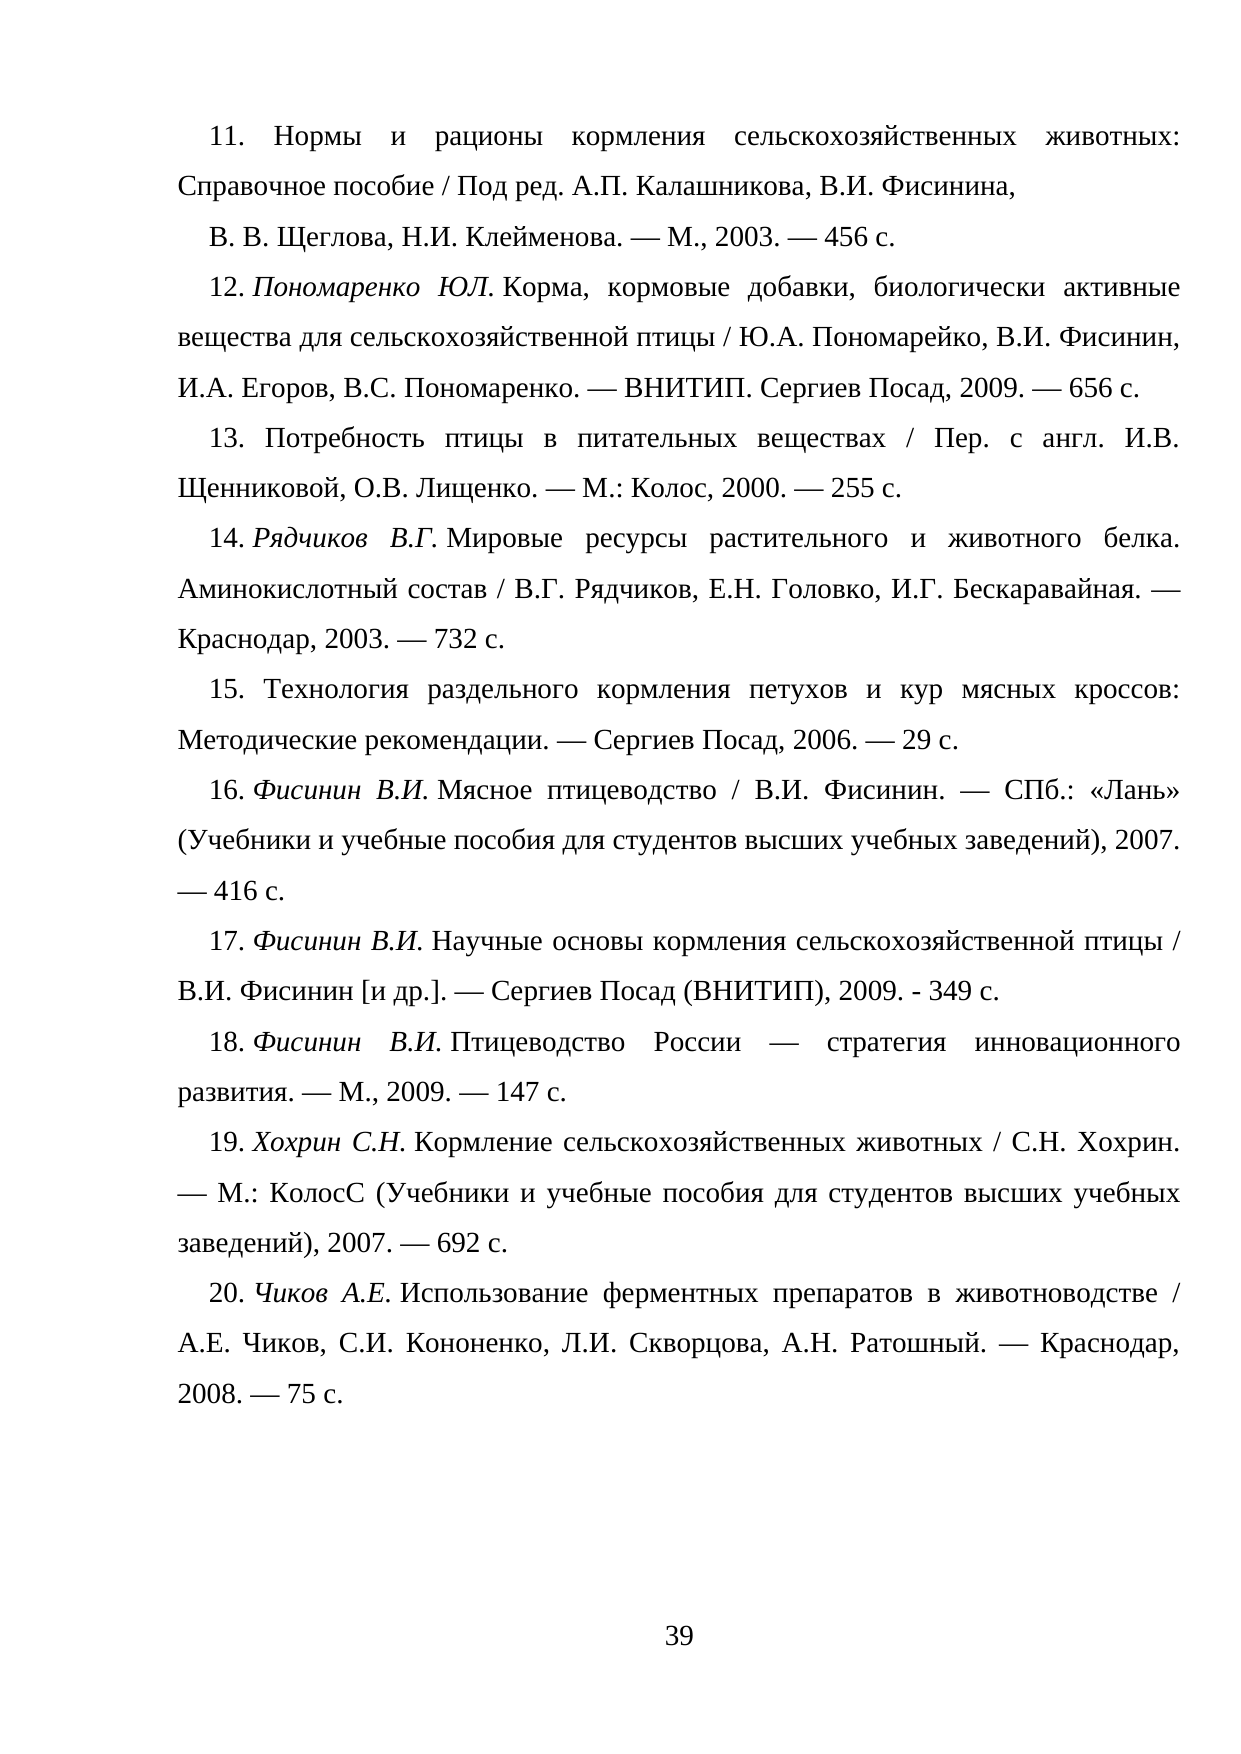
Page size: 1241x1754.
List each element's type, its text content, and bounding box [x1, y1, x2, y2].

text 20. Чиков А.Е. Использование ферментных препаратов в животноводстве / А.Е. Чиков, С.И. Кононенко, Л.И. Скворцова, А.Н. Ратошный. — Краснодар, 2008. — 75 с. [177, 1275, 1181, 1409]
text 19. Хохрин С.Н. Кормление сельскохозяйственных животных / С.Н. Хохрин. — М.: КолосС (Учебники и учебные пособия для студентов высших учебных заведений), 2007. — 692 с. [177, 1124, 1181, 1258]
text 18. Фисинин В.И. Птицеводство России — стратегия инновационного развития. — М., 2009. — 147 с. [177, 1024, 1181, 1108]
text 17. Фисинин В.И. Научные основы кормления сельскохозяйственной птицы / В.И. Фисинин [и др.]. — Сергиев Посад (ВНИТИП), 2009. - 349 с. [177, 923, 1181, 1007]
text B. В. Щеглова, Н.И. Клейменова. — М., 2003. — 456 с. [177, 219, 1181, 252]
text 14. Рядчиков В.Г. Мировые ресурсы растительного и животного белка. Аминокислотный состав / В.Г. Рядчиков, Е.Н. Головко, И.Г. Бескаравайная. — Краснодар, 2003. — 732 с. [177, 521, 1181, 655]
text 15. Технология раздельного кормления петухов и кур мясных кроссов: Методические рекомендации. — Сергиев Посад, 2006. — 29 с. [177, 672, 1181, 755]
text 11. Нормы и рационы кормления сельскохозяйственных животных: Справочное пособие / Под ред. А.П. Калашникова, В.И. Фисинина, [177, 118, 1181, 202]
text 16. Фисинин В.И. Мясное птицеводство / В.И. Фисинин. — СПб.: «Лань» (Учебники и учебные пособия для студентов высших учебных заведений), 2007. — 416 с. [177, 772, 1181, 906]
text 13. Потребность птицы в питательных веществах / Пер. с англ. И.В. Щенниковой, О.В. Лищенко. — М.: Колос, 2000. — 255 с. [177, 420, 1181, 504]
text 12. Пономаренко ЮЛ. Корма, кормовые добавки, биологически активные вещества для сельскохозяйственной птицы / Ю.А. Пономарейко, В.И. Фисинин, И.А. Егоров, В.С. Пономаренко. — ВНИТИП. Сергиев Посад, 2009. — 656 с. [177, 269, 1181, 403]
